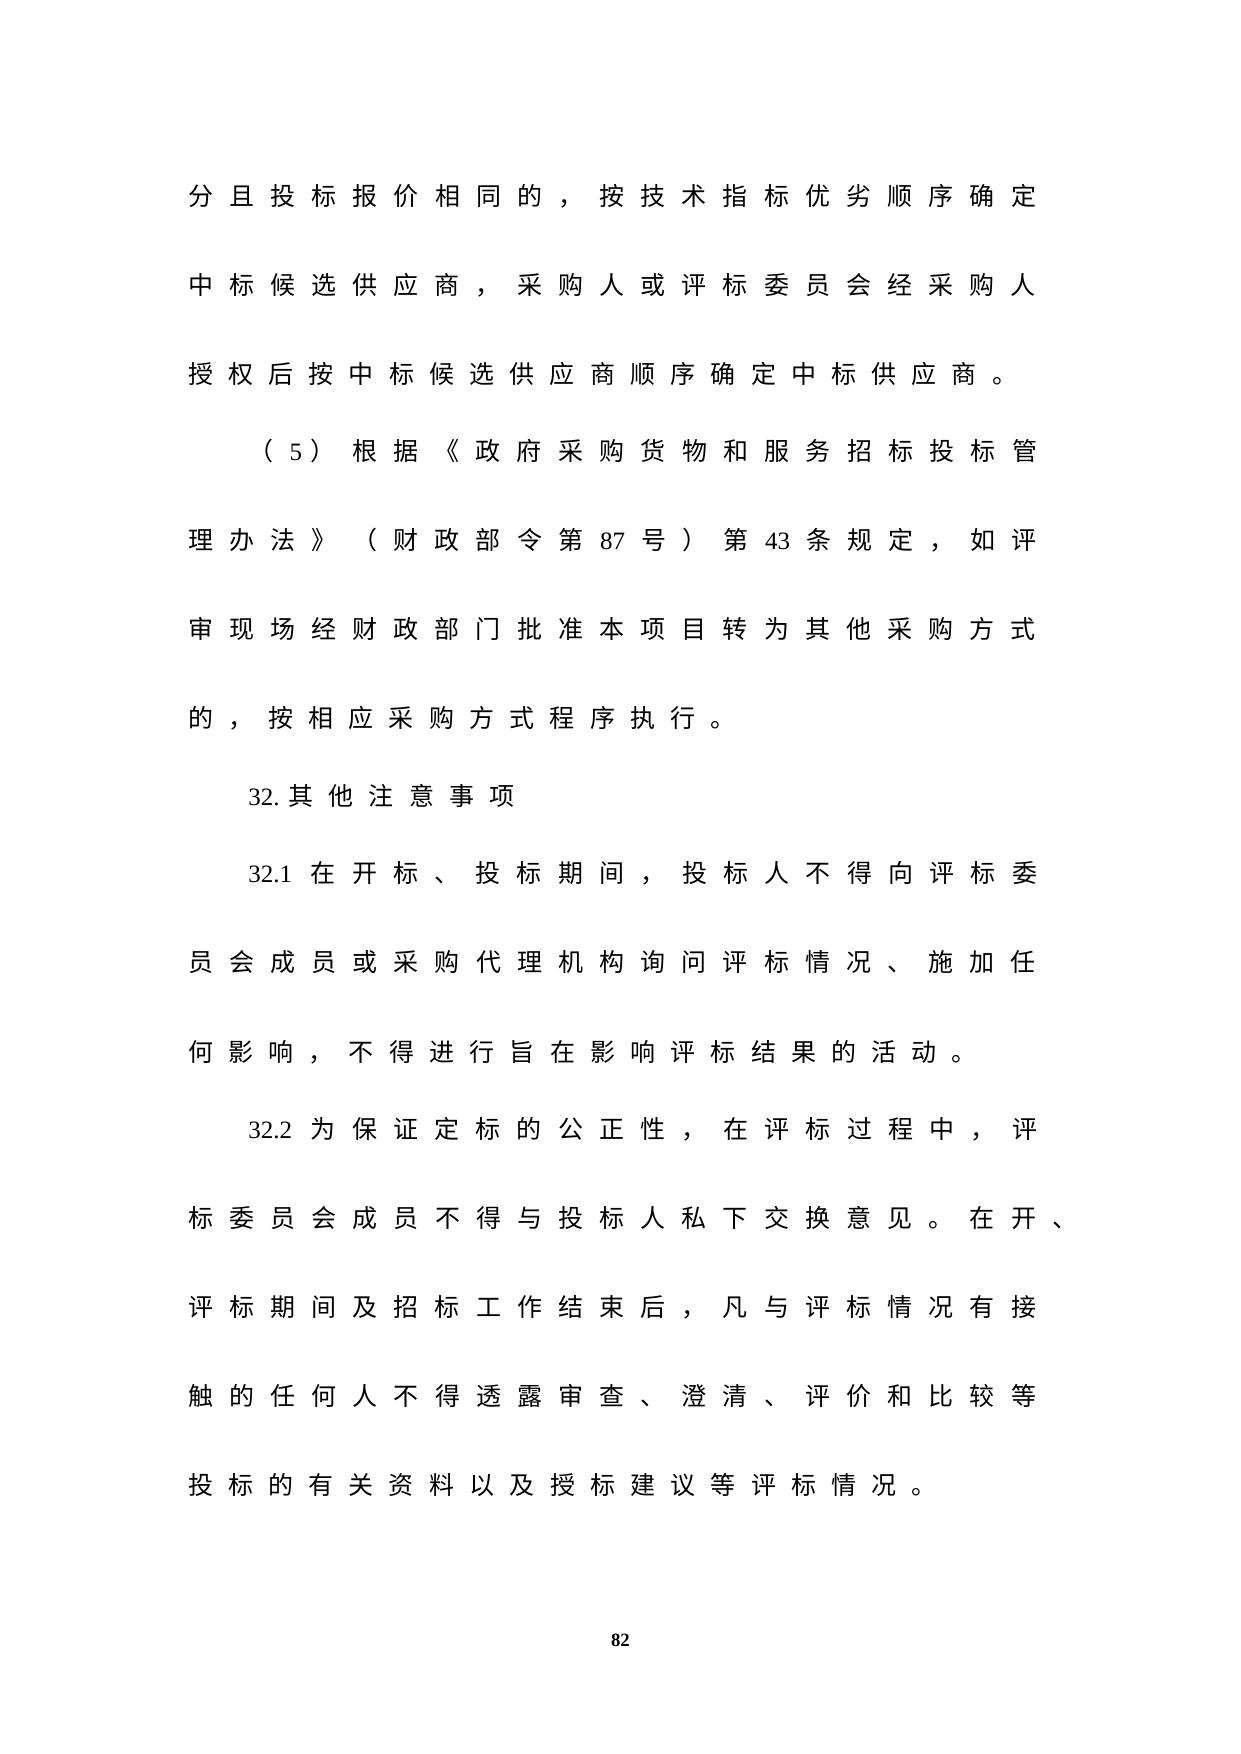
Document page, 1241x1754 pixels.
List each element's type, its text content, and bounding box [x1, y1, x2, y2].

text 32.2 为保证定标的公正性，在评标过程中，评标委员会成员不得与投标人私下交换意见。在开、评标期间及招标工作结束后，凡与评标情况有接触的任何人不得透露审查、澄清、评价和比较等投标的有关资料以及授标建议等评标情况。 [188, 1098, 1052, 1513]
text 32.1 在开标、投标期间，投标人不得向评标委员会成员或采购代理机构询问评标情况、施加任何影响，不得进行旨在影响评标结果的活动。 [188, 842, 1052, 1080]
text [188, 164, 1052, 402]
text （5）根据《政府采购货物和服务招标投标管理办法》（财政部令第87号）第43条规定，如评审现场经财政部门批准本项目转为其他采购方式的，按相应采购方式程序执行。 [188, 420, 1052, 747]
text 32. 其他注意事项 [188, 765, 1052, 824]
